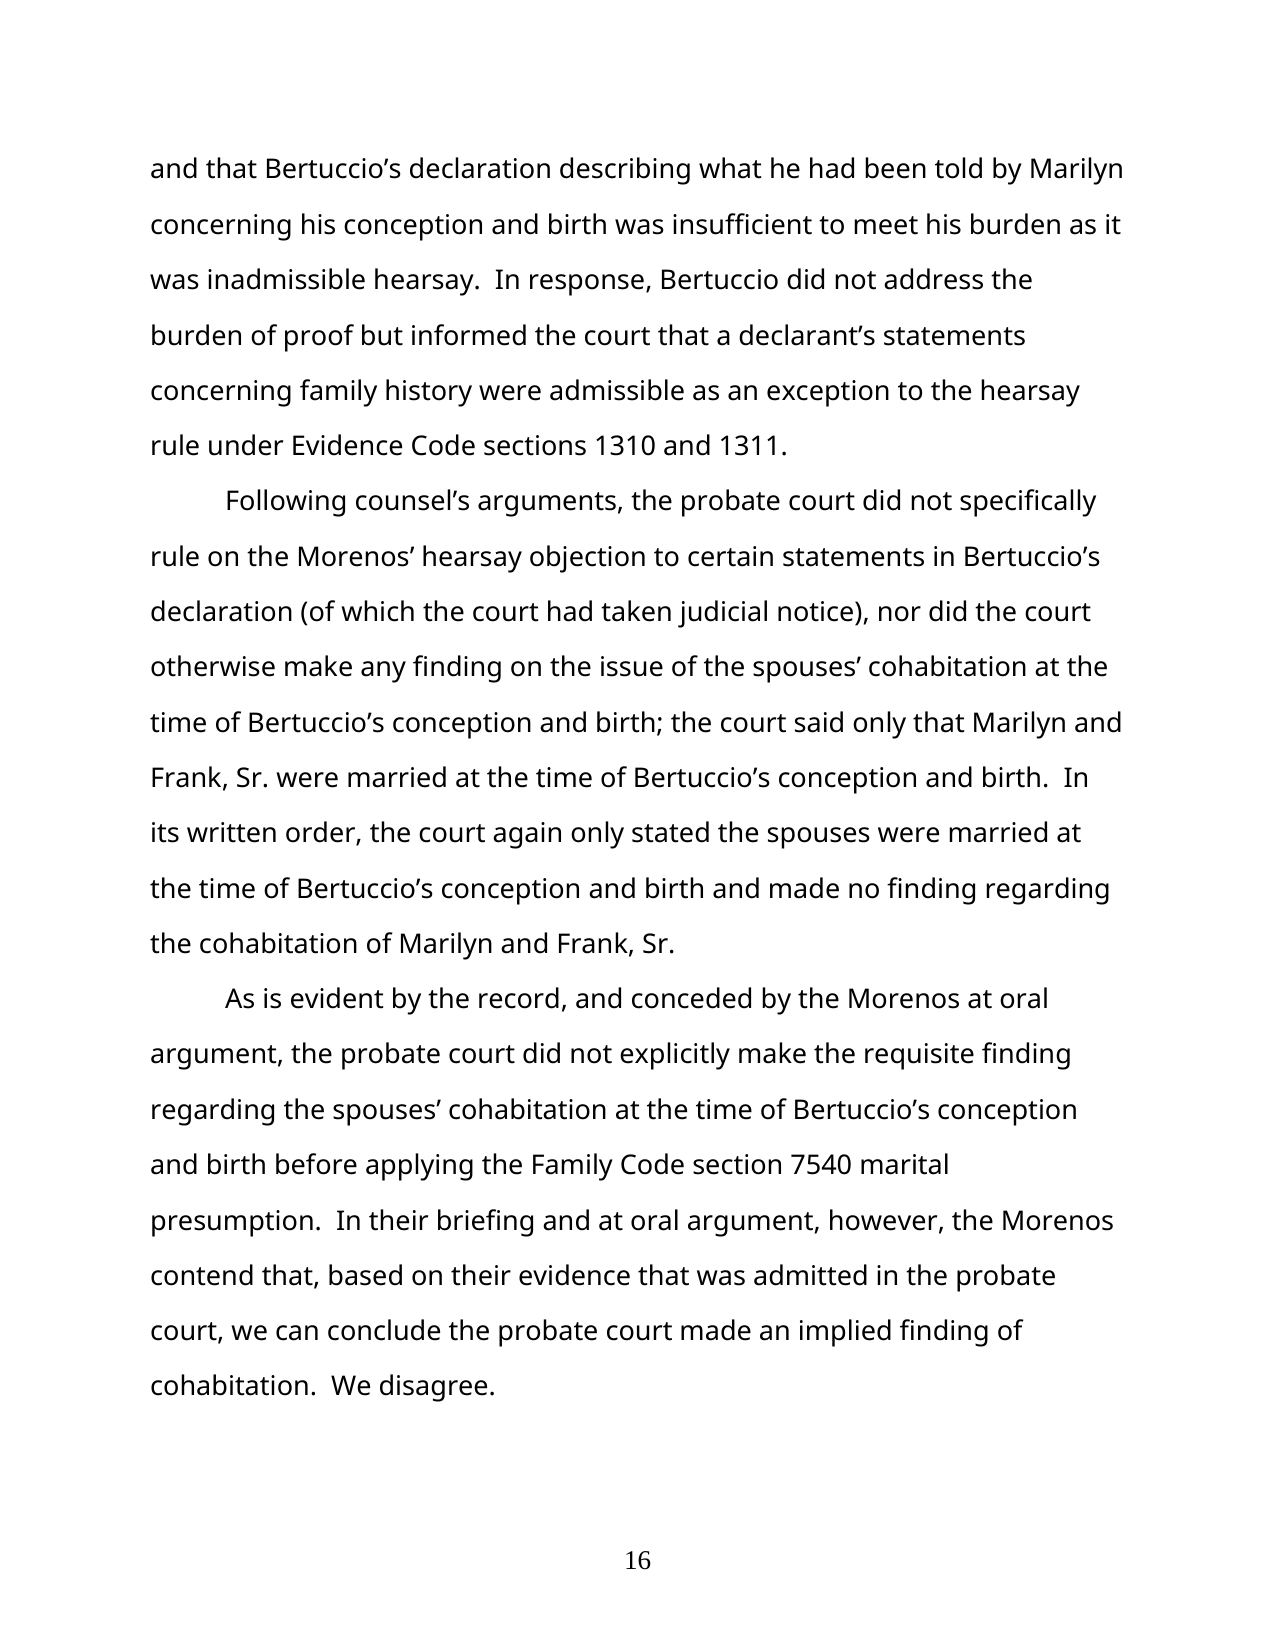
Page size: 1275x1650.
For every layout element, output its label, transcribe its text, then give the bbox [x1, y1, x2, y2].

text Following counsel’s arguments, the probate court did not specifically rule on the Morenos’ hearsay objection to certain statements in Bertuccio’s declaration (of which the court had taken judicial notice), nor did the court otherwise make any finding on the issue of the spouses’ cohabitation at the time of Bertuccio’s conception and birth; the court said only that Marilyn and Frank, Sr. were married at the time of Bertuccio’s conception and birth. In its written order, the court again only stated the spouses were married at the time of Bertuccio’s conception and birth and made no finding regarding the cohabitation of Marilyn and Frank, Sr. [150, 482, 1125, 961]
text As is evident by the record, and conceded by the Morenos at oral argument, the probate court did not explicitly make the requisite finding regarding the spouses’ cohabitation at the time of Bertuccio’s conception and birth before applying the Family Code section 7540 marital presumption. In their briefing and at oral argument, however, the Morenos contend that, based on their evidence that was admitted in the probate court, we can conclude the probate court made an implied finding of cohabitation. We disagree. [150, 980, 1125, 1404]
text At the hearing on the motion for summary judgment, the parties addressed Family Code section 7540. The Morenos argued Bertuccio bore the burden of offering admissible evidence to show that Marilyn and Frank, Sr. had not been cohabiting at the time of Bertuccio’s conception and birth and that Bertuccio’s declaration describing what he had been told by Marilyn concerning his conception and birth was insufficient to meet his burden as it was inadmissible hearsay. In response, Bertuccio did not address the burden of proof but informed the court that a declarant’s statements concerning family history were admissible as an exception to the hearsay rule under Evidence Code sections 1310 and 1311. [150, 150, 1125, 463]
